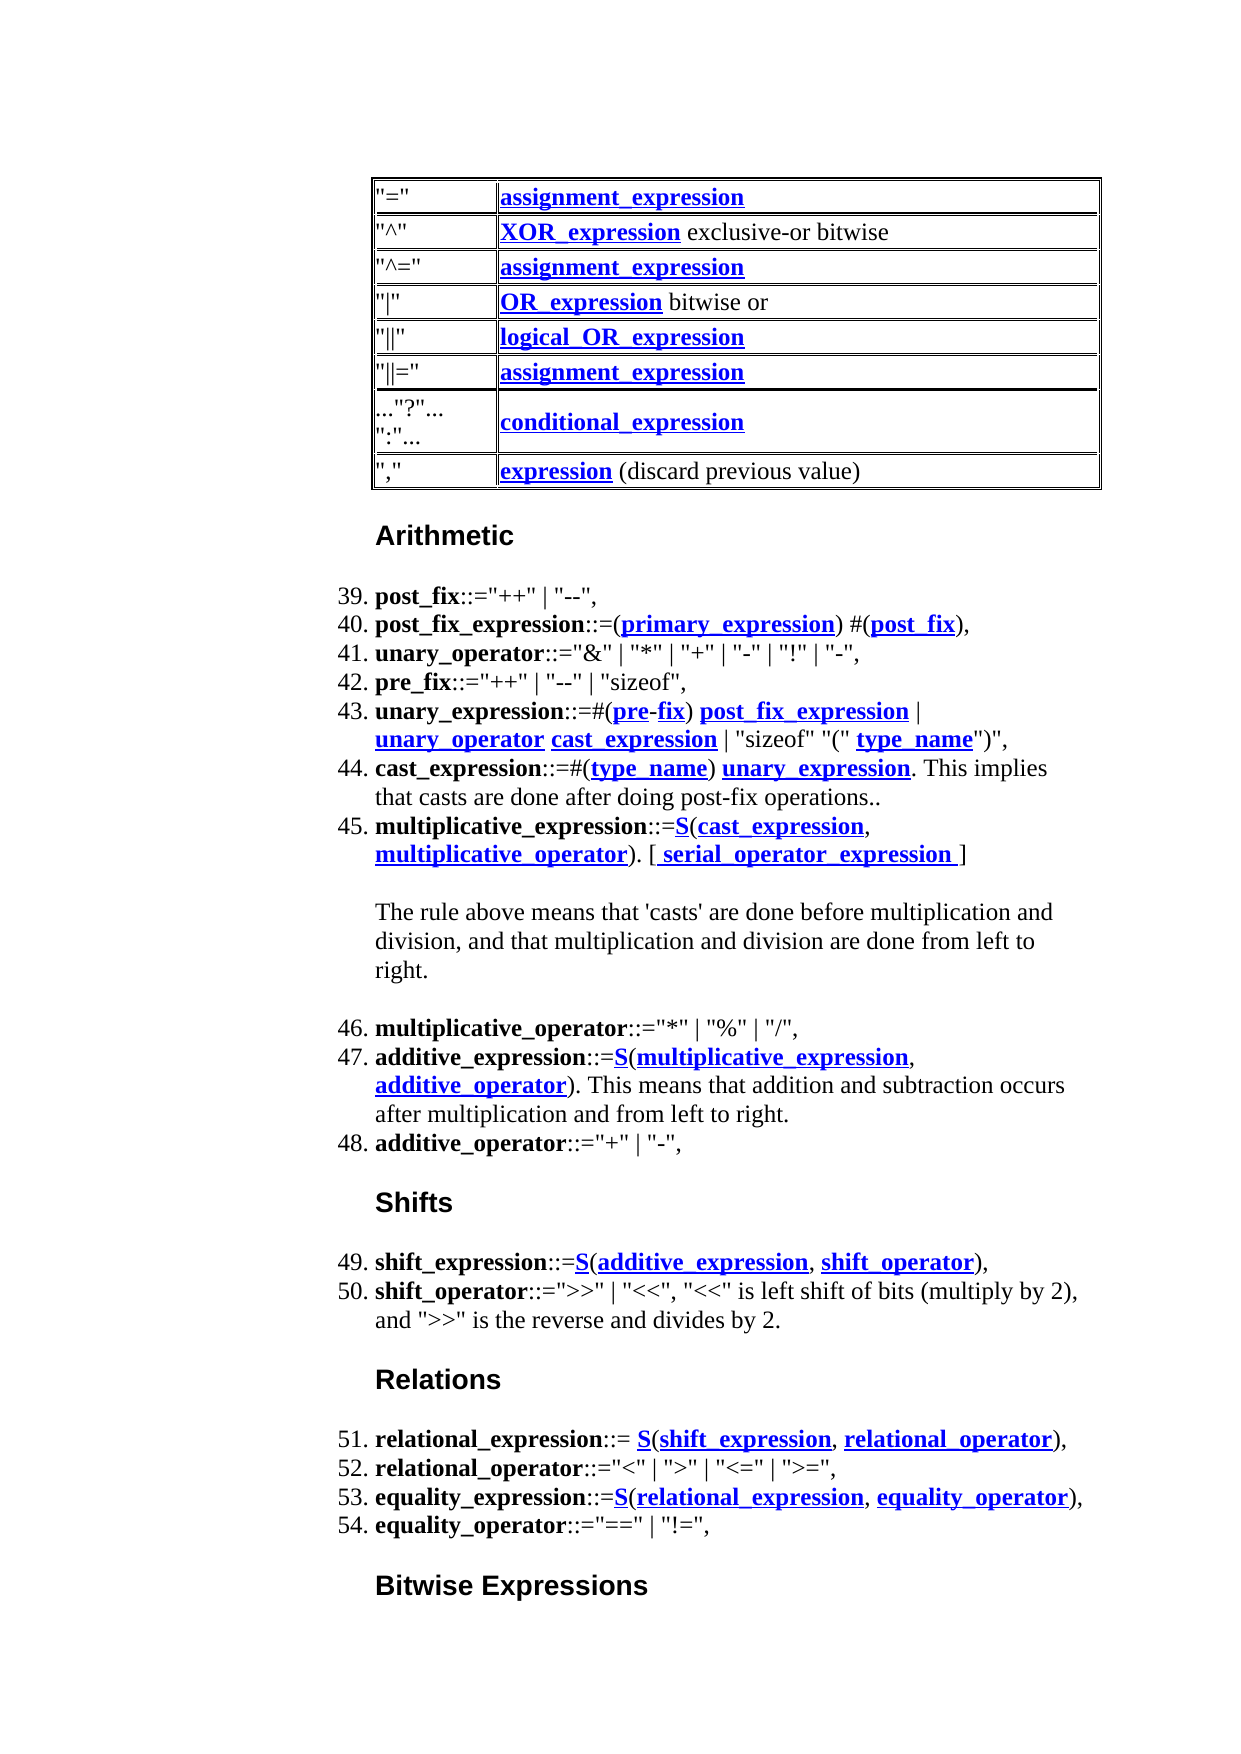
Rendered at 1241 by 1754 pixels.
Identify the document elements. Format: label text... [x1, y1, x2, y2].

list pre_fix::="++" | "--" | "sizeof", [337, 667, 1090, 696]
list unary_operator::="&" | "*" | "+" | "-" | "!" | "-", [337, 638, 1090, 667]
text The rule above means that 'casts' are done before multiplication and division, and that multiplication and division are done from left to right. [375, 897, 1090, 984]
list unary_expression::=#(pre-fix) post_fix_expression | unary_operator cast_expression | "sizeof" "(" type_name")", [337, 696, 1090, 753]
list additive_expression::=S(multiplicative_expression, additive_operator). This means that addition and subtraction occurs after multiplication and from left to right. [337, 1042, 1090, 1128]
list shift_operator::=">>" | "<<", "<<" is left shift of bits (multiply by 2), and ">>" is the reverse and divides by 2. [337, 1276, 1090, 1333]
table_cell "||" [373, 318, 498, 353]
table_cell ..."?"... ":"... [373, 388, 496, 452]
table_cell assignment_expression [498, 353, 1100, 388]
list relational_operator::="<" | ">" | "<=" | ">=", [337, 1453, 1090, 1482]
list cast_expression::=#(type_name) unary_expression. This implies that casts are done after doing post-fix operations.. [337, 753, 1090, 811]
list relational_expression::= S(shift_expression, relational_operator), [337, 1424, 1090, 1453]
text Bitwise Expressions [375, 1568, 1090, 1601]
table_cell expression (discard previous value) [498, 452, 1100, 487]
text Relations [375, 1363, 1090, 1395]
table_cell "|" [375, 283, 496, 318]
table_cell OR_expression bitwise or [499, 283, 1099, 318]
table_cell assignment_expression [498, 181, 1099, 212]
table_cell assignment_expression [499, 248, 1099, 282]
list shift_expression::=S(additive_expression, shift_operator), [337, 1247, 1090, 1276]
list multiplicative_operator::="*" | "%" | "/", [337, 1013, 1090, 1042]
list additive_operator::="+" | "-", [337, 1128, 1090, 1157]
table_cell conditional_expression [499, 388, 1100, 452]
table_cell logical_OR_expression [498, 318, 1100, 353]
list post_fix_expression::=(primary_expression) #(post_fix), [337, 609, 1090, 638]
list equality_operator::="==" | "!=", [337, 1511, 1090, 1539]
list post_fix::="++" | "--", [337, 581, 1090, 609]
text Shifts [375, 1186, 1090, 1218]
table_cell XOR_expression exclusive-or bitwise [499, 212, 1099, 247]
list multiplicative_expression::=S(cast_expression, multiplicative_operator). [ serial_operator_expression ] [337, 811, 1090, 868]
table_cell "^" [375, 212, 496, 247]
text Arithmetic [375, 519, 1090, 552]
table_cell "," [373, 452, 498, 487]
table_cell "^=" [375, 248, 496, 282]
list equality_expression::=S(relational_expression, equality_operator), [337, 1482, 1090, 1511]
table_cell "=" [375, 181, 498, 212]
table_cell "||=" [373, 353, 498, 388]
